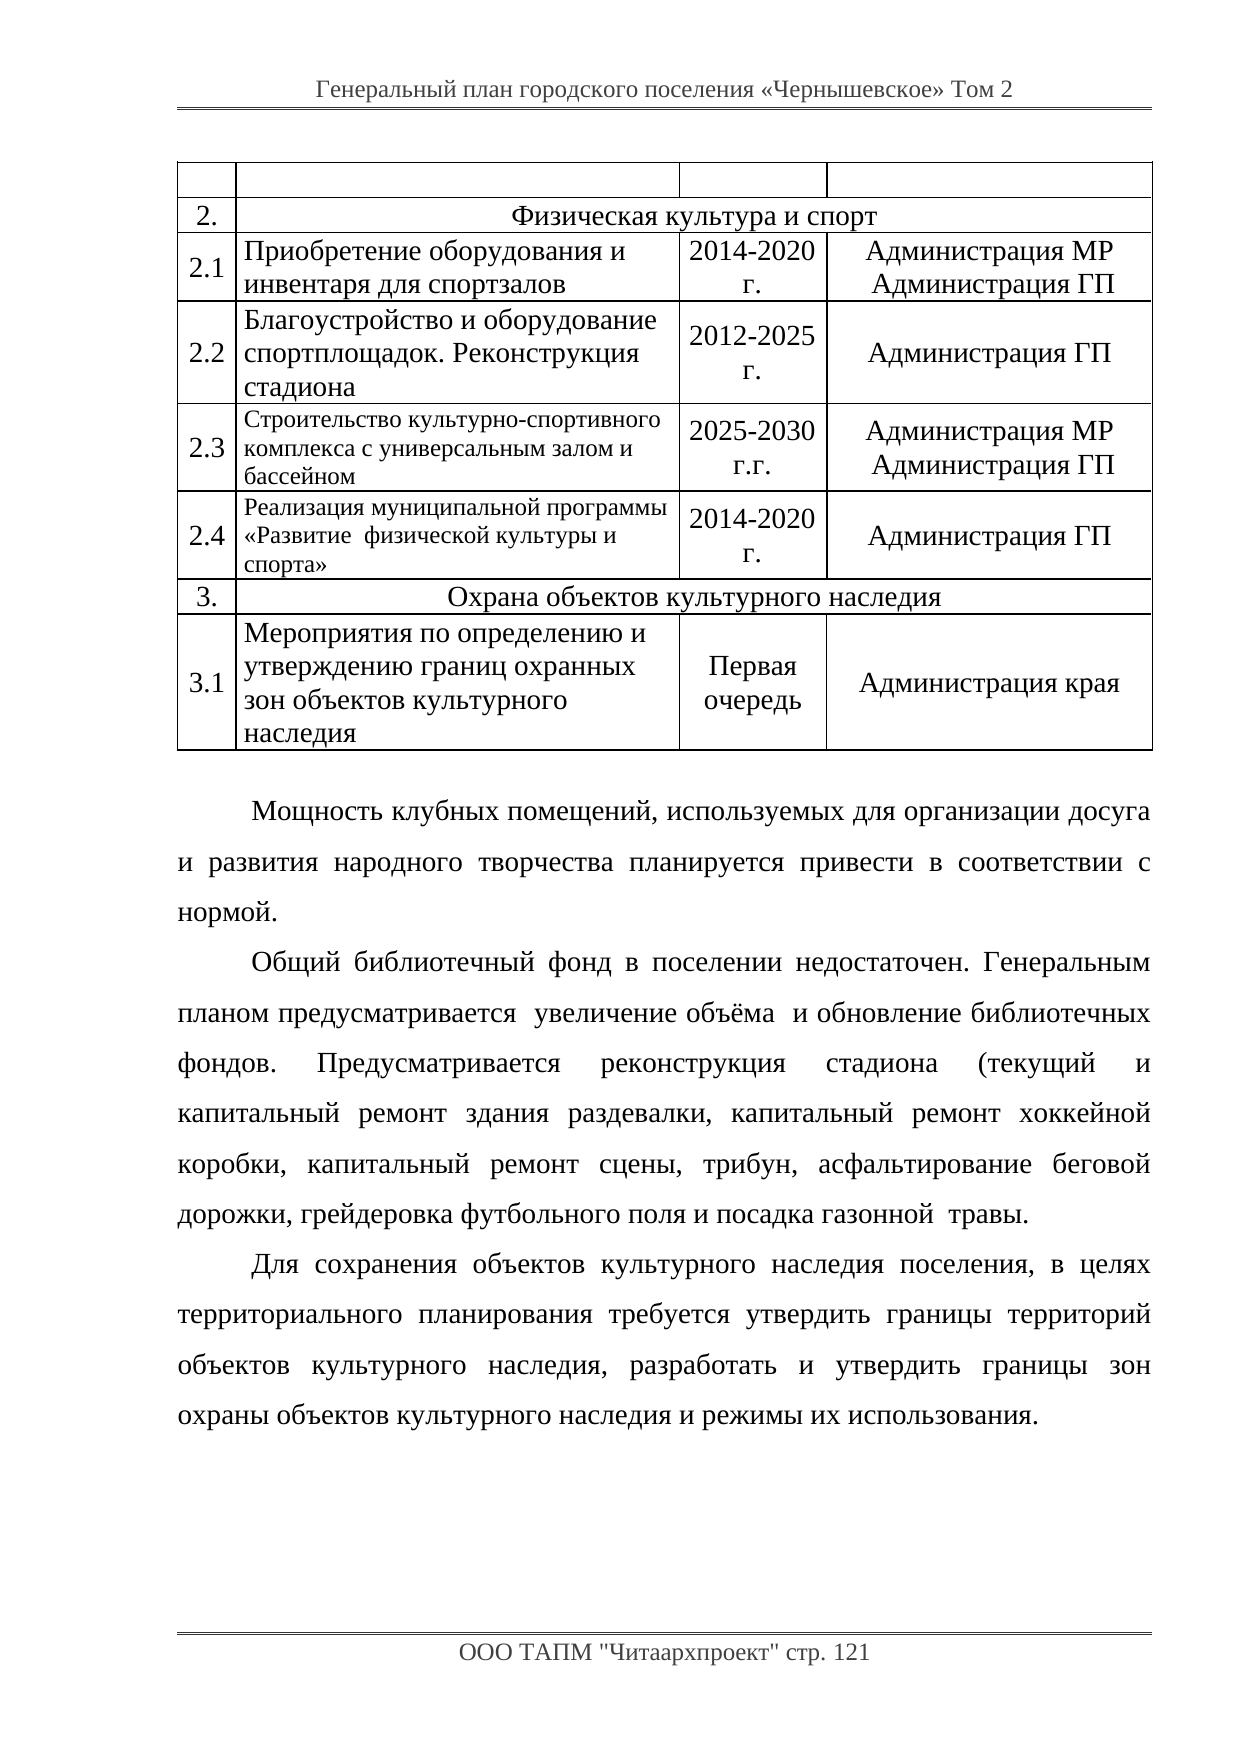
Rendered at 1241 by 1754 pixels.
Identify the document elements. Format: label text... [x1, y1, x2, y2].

table_cell 2.1 [178, 233, 235, 300]
table_cell Охрана объектов культурного наследия [237, 578, 1152, 613]
table_cell [680, 163, 826, 196]
table_cell Администрация ГП [828, 490, 1152, 578]
table_cell Первая очередь [680, 615, 826, 749]
table_cell [237, 163, 679, 196]
table_cell Реализация муниципальной программы «Развитие физической культуры и спорта» [237, 492, 679, 578]
table_cell 2014-2020 г. [680, 233, 826, 300]
table_cell 2.2 [178, 302, 235, 402]
table_cell 2012-2025 г. [680, 302, 826, 402]
table_cell 2. [178, 198, 235, 232]
text Мощность клубных помещений, используемых для организации досуга и развития народного творчества планируется привести в соответствии с нормой. [177, 793, 1152, 928]
table_cell Администрация МР Администрация ГП [828, 403, 1152, 490]
table_cell 3.1 [178, 615, 235, 749]
table_cell Строительство культурно-спортивного комплекса с универсальным залом и бассейном [237, 404, 679, 490]
text Общий библиотечный фонд в поселении недостаточен. Генеральным планом предусматривается увеличение объёма и обновление библиотечных фондов. Предусматривается реконструкция стадиона (текущий и капитальный ремонт здания раздевалки, капитальный ремонт хоккейной коробки, капитальный ремонт сцены, трибун, асфальтирование беговой дорожки, грейдеровка футбольного поля и посадка газонной травы. [177, 944, 1152, 1229]
table_cell Благоустройство и оборудование спортплощадок. Реконструкция стадиона [237, 302, 679, 402]
table_cell 2.3 [178, 404, 235, 490]
table_cell 2014-2020 г. [680, 492, 826, 578]
table_cell Приобретение оборудования и инвентаря для спортзалов [237, 233, 679, 300]
table_cell Администрация МР Администрация ГП [828, 232, 1152, 300]
text Для сохранения объектов культурного наследия поселения, в целях территориального планирования требуется утвердить границы территорий объектов культурного наследия, разработать и утвердить границы зон охраны объектов культурного наследия и режимы их использования. [177, 1246, 1152, 1431]
table_cell 2025-2030 г.г. [680, 404, 826, 490]
table_cell Физическая культура и спорт [237, 196, 1152, 232]
table_cell 3. [178, 580, 235, 613]
table_cell [178, 163, 235, 196]
table_cell [828, 163, 1152, 196]
table_cell 2.4 [178, 492, 235, 578]
table_cell Мероприятия по определению и утверждению границ охранных зон объектов культурного наследия [237, 615, 679, 749]
table_cell Администрация ГП [828, 300, 1152, 402]
table_cell Администрация края [827, 613, 1152, 749]
